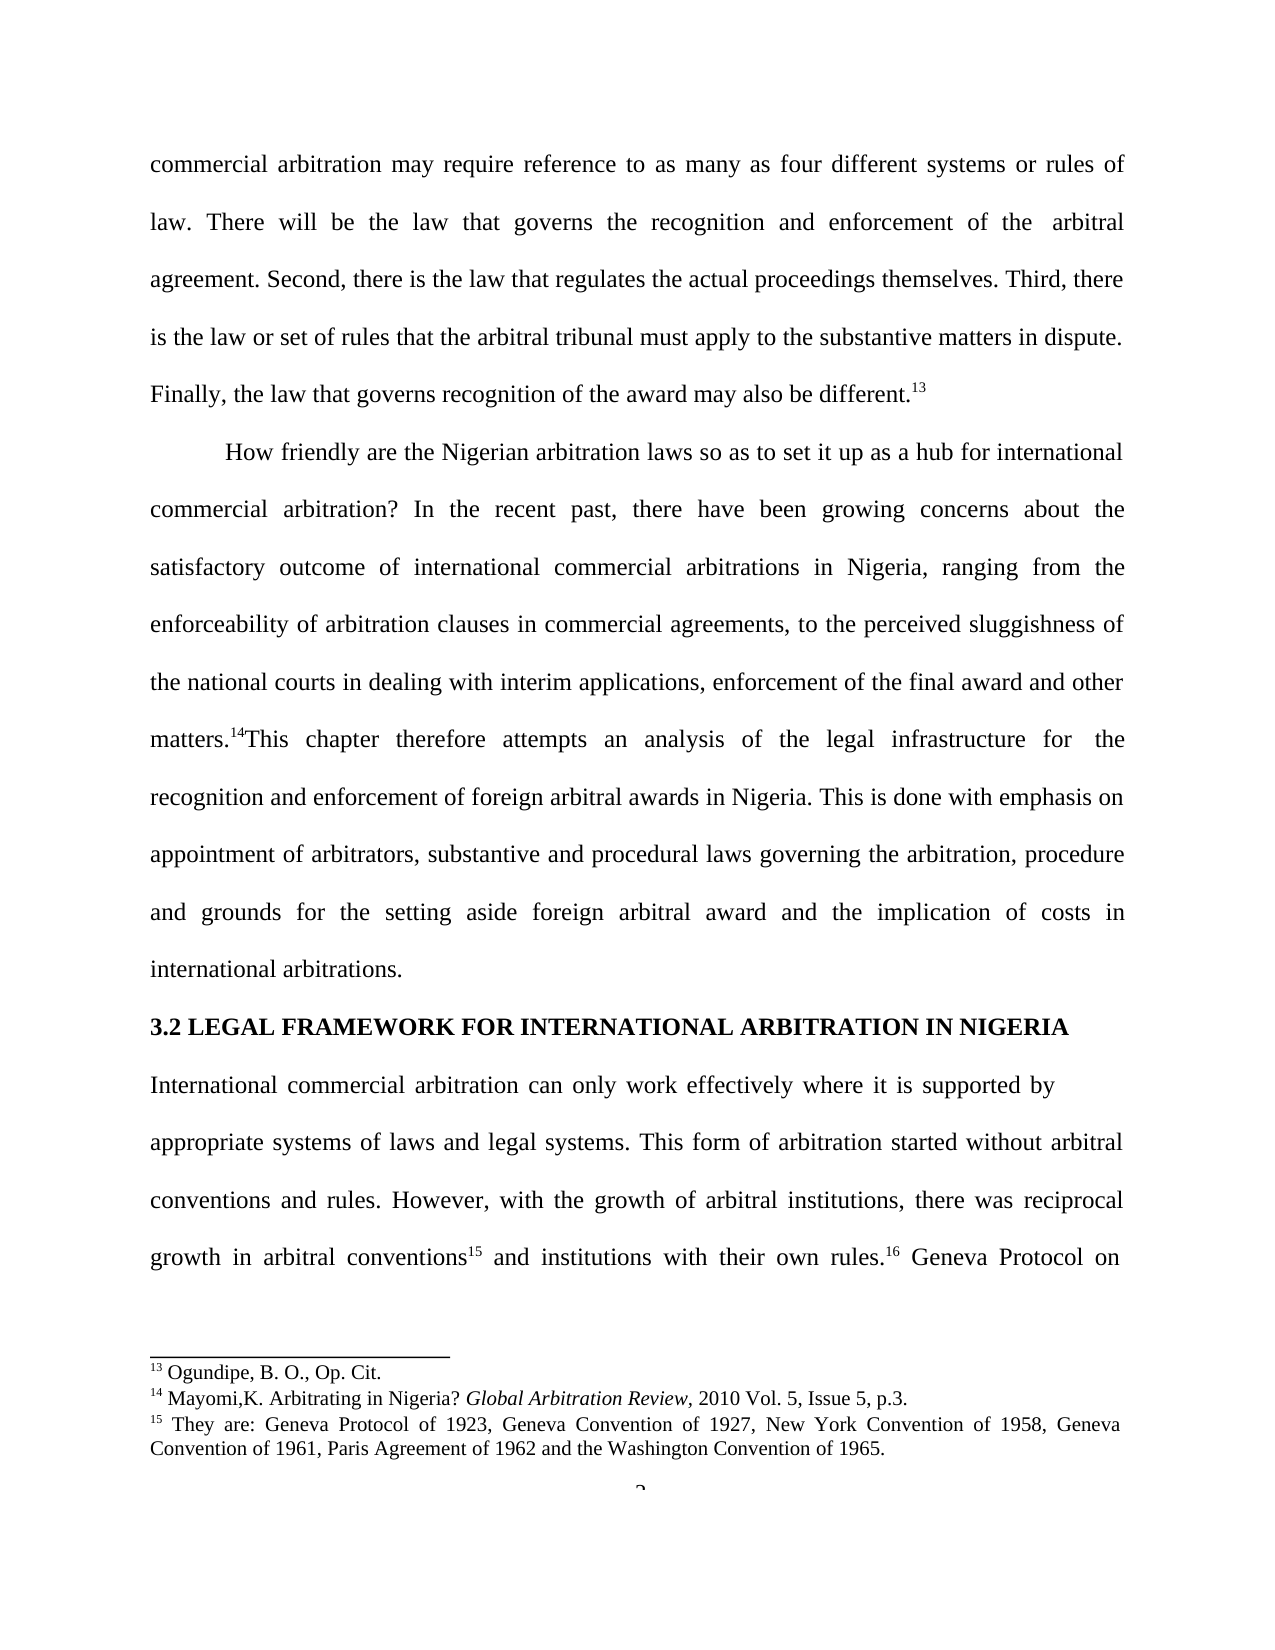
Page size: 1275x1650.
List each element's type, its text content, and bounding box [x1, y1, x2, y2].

text 13 Ogundipe, B. O., Op. Cit. [150, 1359, 1139, 1384]
text 15 They are: Geneva Protocol of 1923, Geneva Convention of 1927, New York Convention of 1958, Geneva Convention of 1961, Paris Agreement of 1962 and the Washington Convention of 1965. [150, 1412, 1125, 1460]
text 14 Mayomi,K. Arbitrating in Nigeria? Global Arbitration Review, 2010 Vol. 5, Issue 5, p.3. [150, 1385, 1139, 1409]
text How friendly are the Nigerian arbitration laws so as to set it up as a hub for international commercial arbitration? In the recent past, there have been growing concerns about the satisfactory outcome of international commercial arbitrations in Nigeria, ranging from the enforceability of arbitration clauses in commercial agreements, to the perceived sluggishness of the national courts in dealing with interim applications, enforcement of the final award and other matters.14This chapter therefore attempts an analysis of the legal infrastructure for the recognition and enforcement of foreign arbitral awards in Nigeria. This is done with emphasis on appointment of arbitrators, substantive and procedural laws governing the arbitration, procedure and grounds for the setting aside foreign arbitral award and the implication of costs in international arbitrations. [150, 437, 1125, 983]
list LEGAL FRAMEWORK FOR INTERNATIONAL ARBITRATION IN NIGERIA International commercial arbitration can only work effectively where it is supported by appropriate systems of laws and legal systems. This form of arbitration started without arbitral conventions and rules. However, with the growth of arbitral institutions, there was reciprocal growth in arbitral conventions15 and institutions with their own rules.16 Geneva Protocol on [150, 1012, 1126, 1271]
text commercial arbitration may require reference to as many as four different systems or rules of law. There will be the law that governs the recognition and enforcement of the arbitral agreement. Second, there is the law that regulates the actual proceedings themselves. Third, there is the law or set of rules that the arbitral tribunal must apply to the substantive matters in dispute. Finally, the law that governs recognition of the award may also be different.13 [150, 149, 1125, 408]
